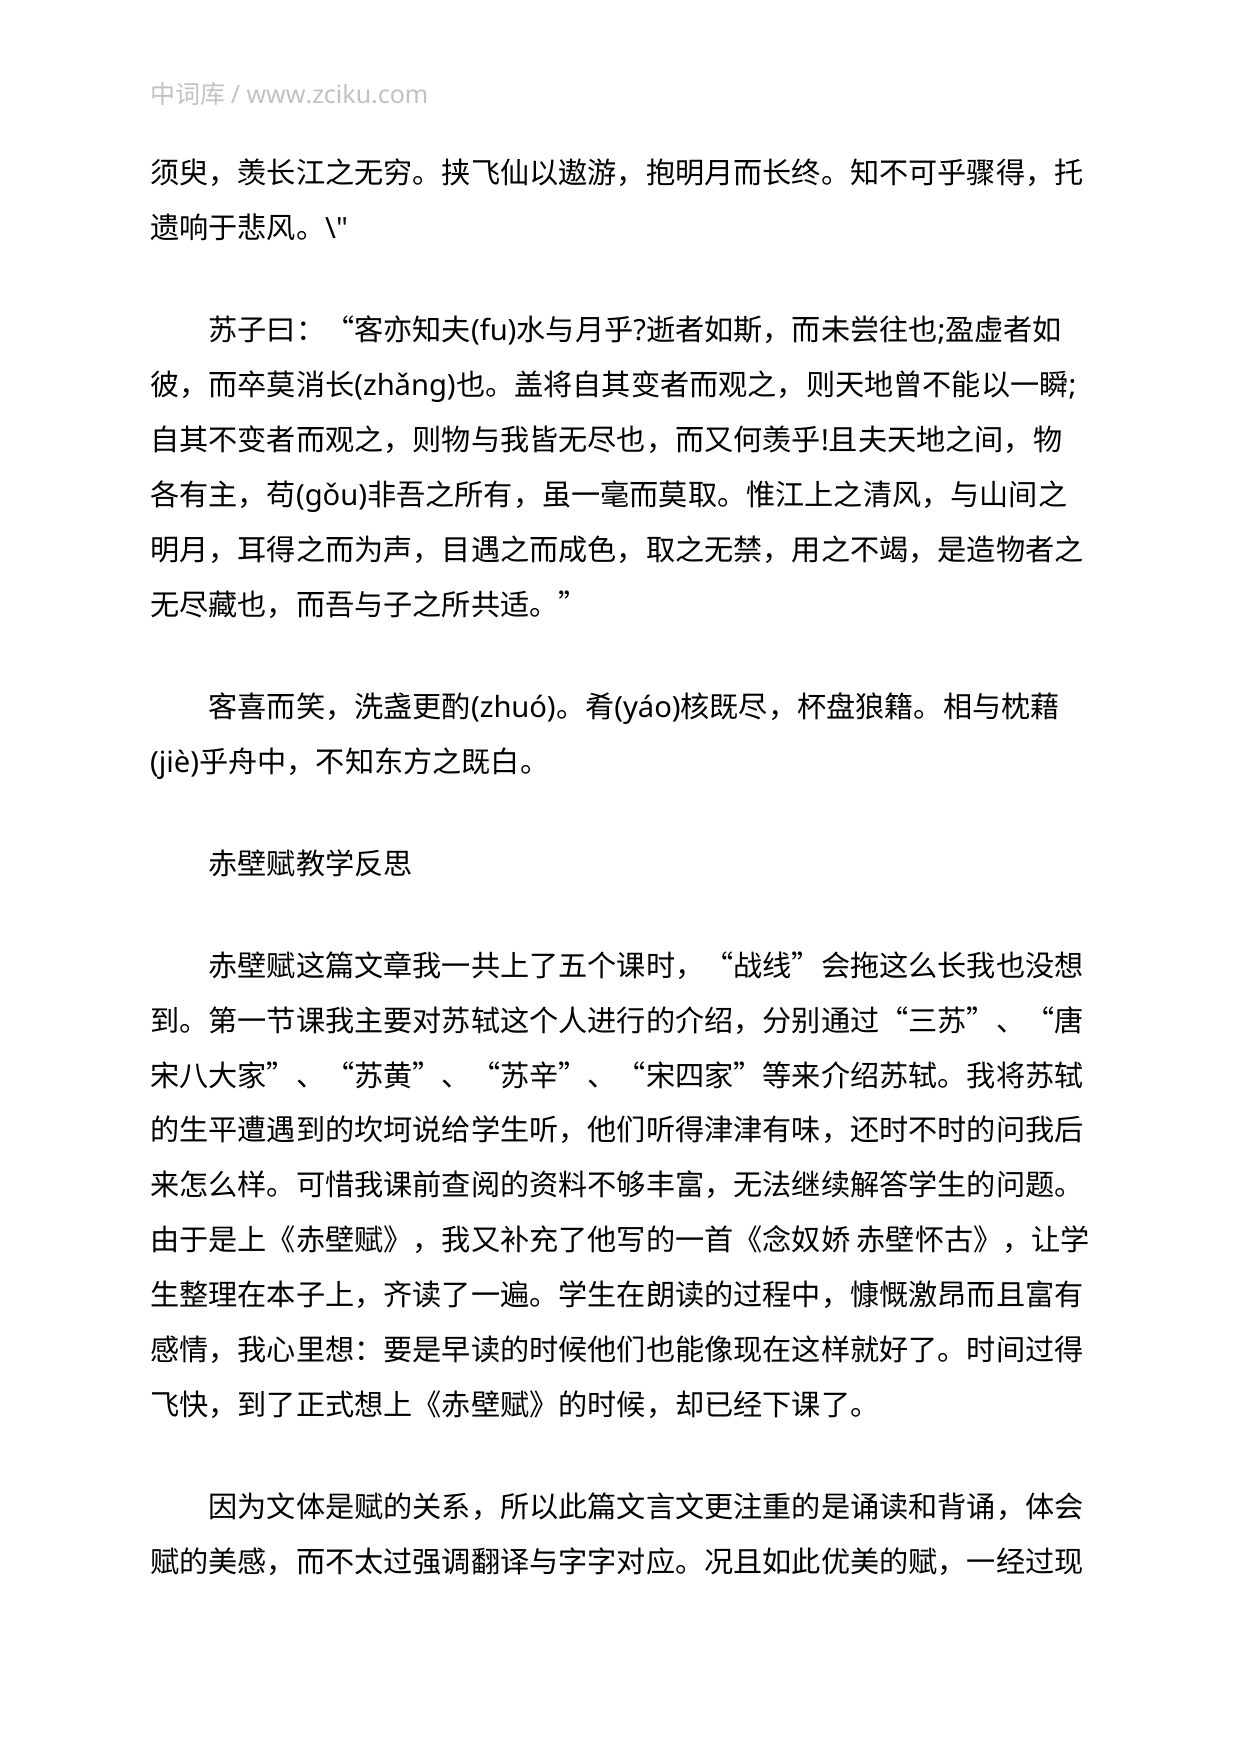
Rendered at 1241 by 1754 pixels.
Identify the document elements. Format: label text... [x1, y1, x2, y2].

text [150, 1483, 1090, 1580]
text 客喜而笑，洗盏更酌(zhuó)。肴(yáo)核既尽，杯盘狼籍。相与枕藉(jiè)乎舟中，不知东方之既白。 [150, 683, 1090, 781]
text 赤壁赋这篇文章我一共上了五个课时，“战线”会拖这么长我也没想到。第一节课我主要对苏轼这个人进行的介绍，分别通过“三苏”、“唐宋八大家”、“苏黄”、“苏辛”、“宋四家”等来介绍苏轼。我将苏轼的生平遭遇到的坎坷说给学生听，他们听得津津有味，还时不时的问我后来怎么样。可惜我课前查阅的资料不够丰富，无法继续解答学生的问题。由于是上《赤壁赋》，我又补充了他写的一首《念奴娇 赤壁怀古》，让学生整理在本子上，齐读了一遍。学生在朗读的过程中，慷慨激昂而且富有感情，我心里想：要是早读的时候他们也能像现在这样就好了。时间过得飞快，到了正式想上《赤壁赋》的时候，却已经下课了。 [150, 942, 1090, 1424]
text 苏子曰：“客亦知夫(fu)水与月乎?逝者如斯，而未尝往也;盈虚者如彼，而卒莫消长(zhǎng)也。盖将自其变者而观之，则天地曾不能以一瞬;自其不变者而观之，则物与我皆无尽也，而又何羡乎!且夫天地之间，物各有主，苟(gǒu)非吾之所有，虽一毫而莫取。惟江上之清风，与山间之明月，耳得之而为声，目遇之而成色，取之无禁，用之不竭，是造物者之无尽藏也，而吾与子之所共适。” [150, 307, 1090, 624]
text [150, 150, 1090, 247]
text 赤壁赋教学反思 [150, 841, 1090, 883]
